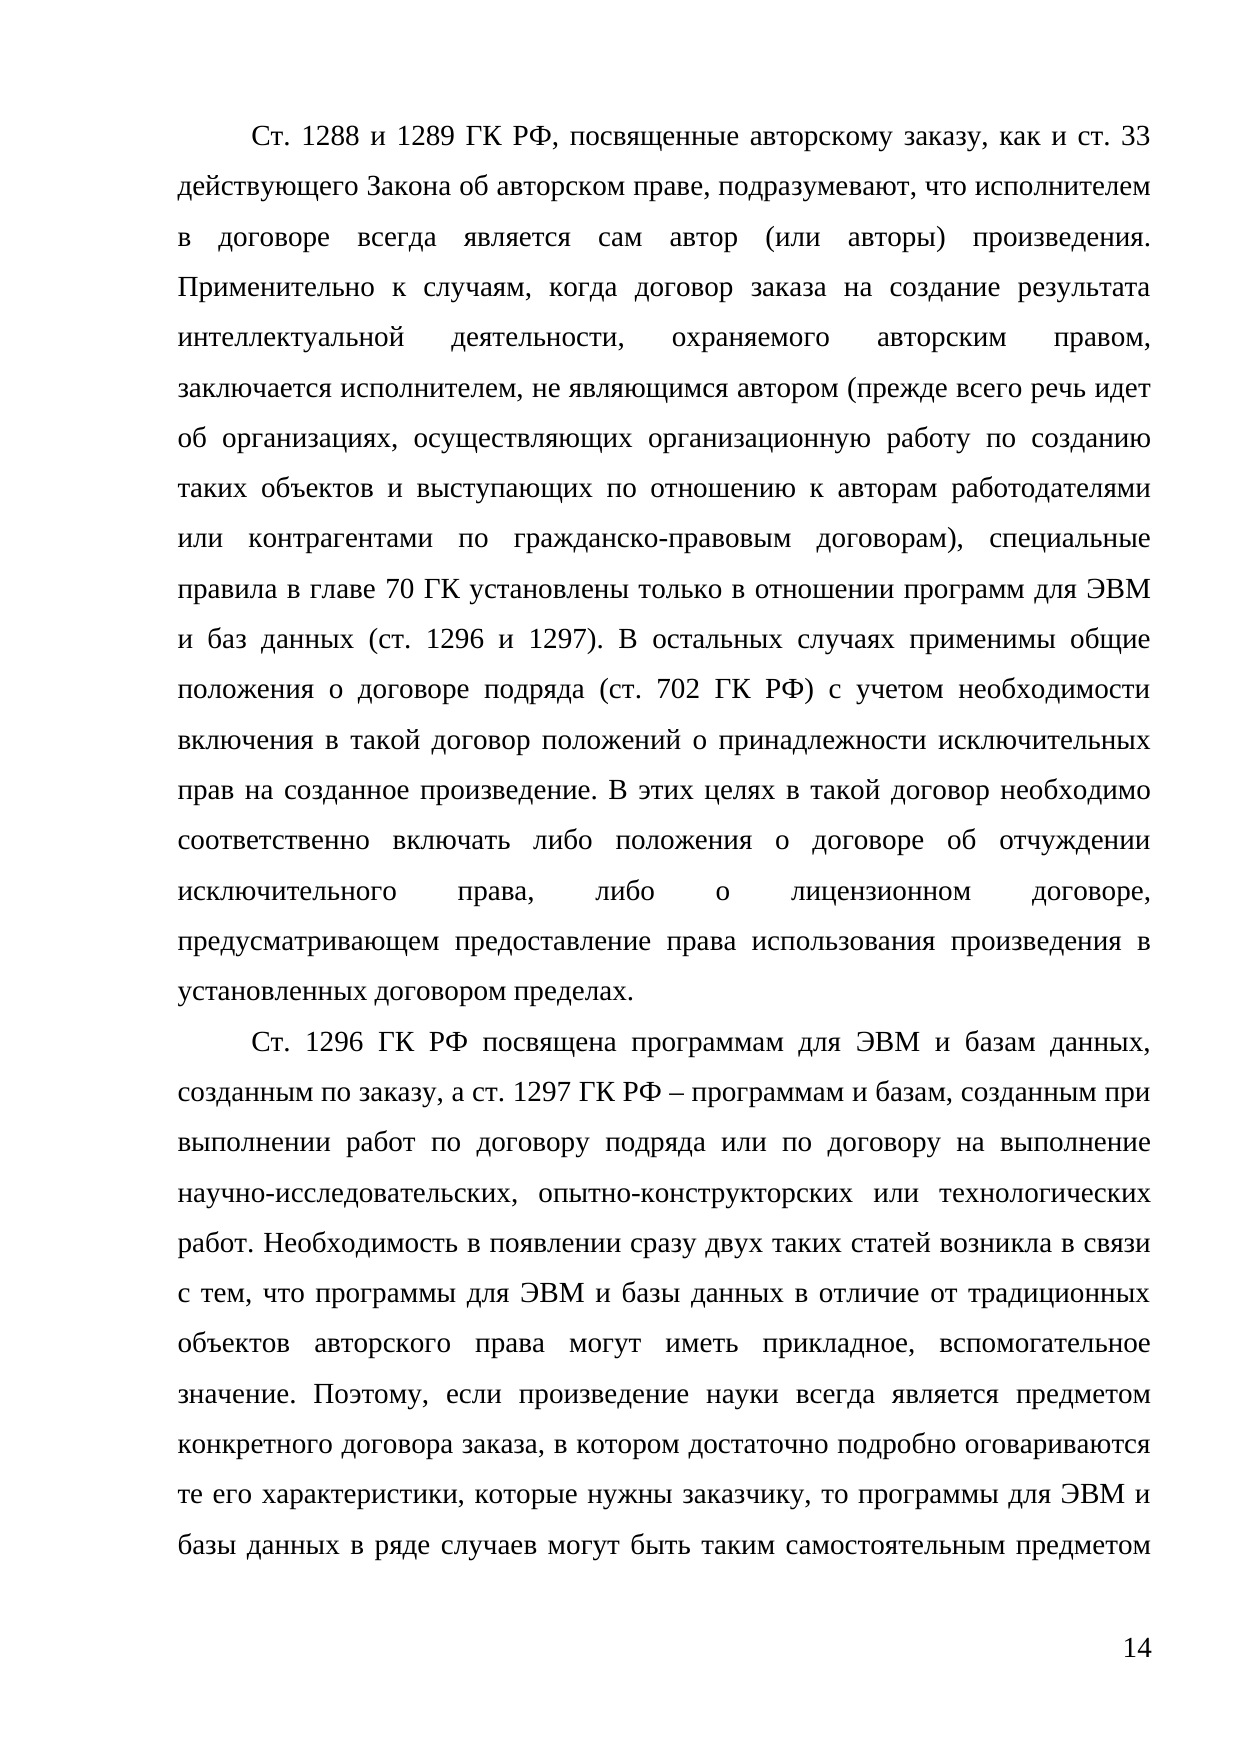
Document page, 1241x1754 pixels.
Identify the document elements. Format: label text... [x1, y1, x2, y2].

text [177, 1024, 1152, 1560]
text Ст. 1288 и 1289 ГК РФ, посвященные авторскому заказу, как и ст. 33 действующего Закона об авторском праве, подразумевают, что исполнителем в договоре всегда является сам автор (или авторы) произведения. Применительно к случаям, когда договор заказа на создание результата интеллектуальной деятельности, охраняемого авторским правом, заключается исполнителем, не являющимся автором (прежде всего речь идет об организациях, осуществляющих организационную работу по созданию таких объектов и выступающих по отношению к авторам работодателями или контрагентами по гражданско-правовым договорам), специальные правила в главе 70 ГК установлены только в отношении программ для ЭВМ и баз данных (ст. 1296 и 1297). В остальных случаях применимы общие положения о договоре подряда (ст. 702 ГК РФ) с учетом необходимости включения в такой договор положений о принадлежности исключительных прав на созданное произведение. В этих целях в такой договор необходимо соответственно включать либо положения о договоре об отчуждении исключительного права, либо о лицензионном договоре, предусматривающем предоставление права использования произведения в установленных договором пределах. [177, 118, 1152, 1007]
